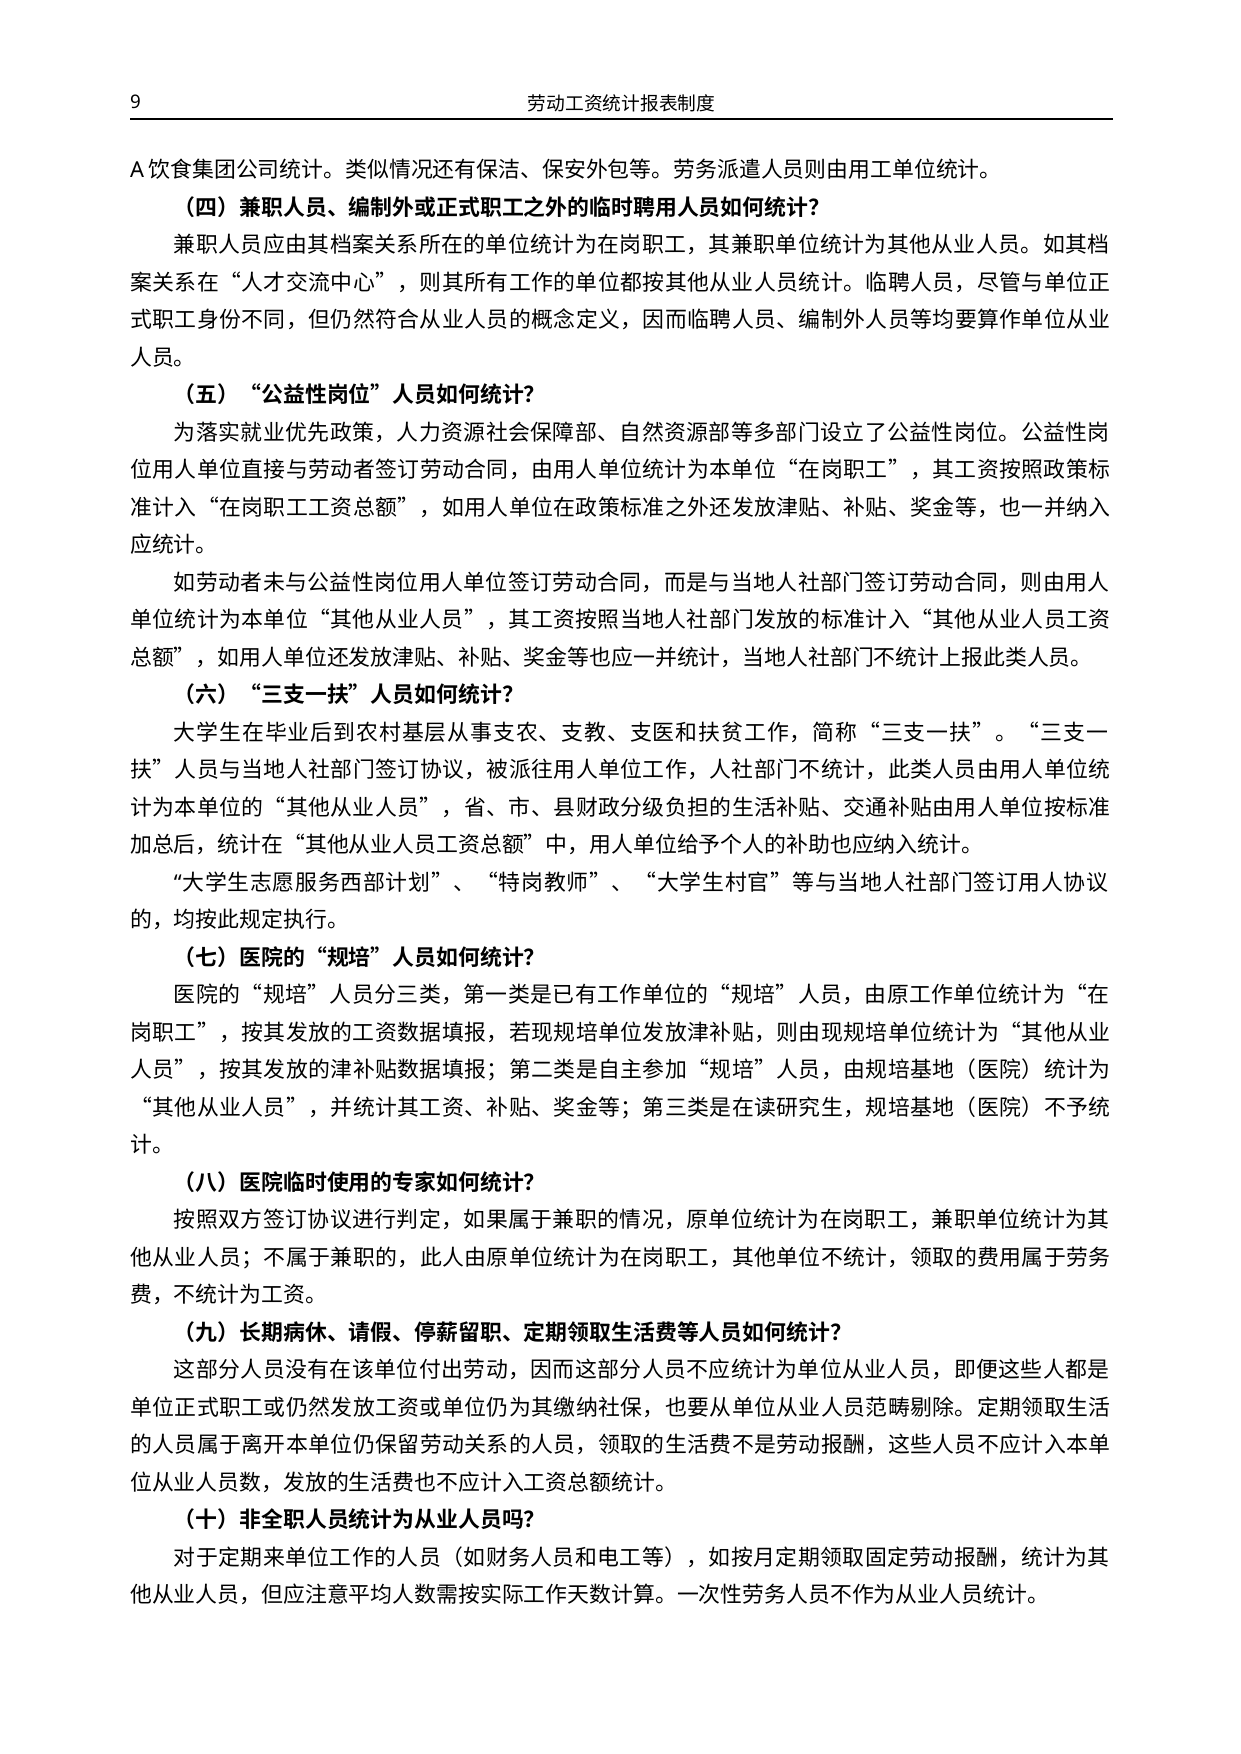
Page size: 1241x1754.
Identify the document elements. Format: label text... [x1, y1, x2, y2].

list （十）非全职人员统计为从业人员吗？ [130, 1498, 1110, 1535]
list 按照双方签订协议进行判定，如果属于兼职的情况，原单位统计为在岗职工，兼职单位统计为其他从业人员；不属于兼职的，此人由原单位统计为在岗职工，其他单位不统计，领取的费用属于劳务费，不统计为工资。 [130, 1198, 1110, 1310]
list 对于定期来单位工作的人员（如财务人员和电工等），如按月定期领取固定劳动报酬，统计为其他从业人员，但应注意平均人数需按实际工作天数计算。一次性劳务人员不作为从业人员统计。 [130, 1535, 1110, 1610]
list 大学生在毕业后到农村基层从事支农、支教、支医和扶贫工作，简称“三支一扶”。“三支一扶”人员与当地人社部门签订协议，被派往用人单位工作，人社部门不统计，此类人员由用人单位统计为本单位的“其他从业人员”，省、市、县财政分级负担的生活补贴、交通补贴由用人单位按标准加总后，统计在“其他从业人员工资总额”中，用人单位给予个人的补助也应纳入统计。 [130, 710, 1110, 860]
list （九）长期病休、请假、停薪留职、定期领取生活费等人员如何统计？ [130, 1310, 1110, 1348]
list “大学生志愿服务西部计划”、“特岗教师”、“大学生村官”等与当地人社部门签订用人协议的，均按此规定执行。 [130, 860, 1110, 935]
list （七）医院的“规培”人员如何统计？ [130, 935, 1110, 973]
list 为落实就业优先政策，人力资源社会保障部、自然资源部等多部门设立了公益性岗位。公益性岗位用人单位直接与劳动者签订劳动合同，由用人单位统计为本单位“在岗职工”，其工资按照政策标准计入“在岗职工工资总额”，如用人单位在政策标准之外还发放津贴、补贴、奖金等，也一并纳入应统计。 [130, 410, 1110, 560]
list （六）“三支一扶”人员如何统计？ [130, 673, 1110, 710]
list 这部分人员没有在该单位付出劳动，因而这部分人员不应统计为单位从业人员，即便这些人都是单位正式职工或仍然发放工资或单位仍为其缴纳社保，也要从单位从业人员范畴剔除。定期领取生活的人员属于离开本单位仍保留劳动关系的人员，领取的生活费不是劳动报酬，这些人员不应计入本单位从业人员数，发放的生活费也不应计入工资总额统计。 [130, 1348, 1110, 1498]
list 医院的“规培”人员分三类，第一类是已有工作单位的“规培”人员，由原工作单位统计为“在岗职工”，按其发放的工资数据填报，若现规培单位发放津补贴，则由现规培单位统计为“其他从业人员”，按其发放的津补贴数据填报；第二类是自主参加“规培”人员，由规培基地（医院）统计为“其他从业人员”，并统计其工资、补贴、奖金等；第三类是在读研究生，规培基地（医院）不予统计。 [130, 973, 1110, 1160]
list 兼职人员应由其档案关系所在的单位统计为在岗职工，其兼职单位统计为其他从业人员。如其档案关系在“人才交流中心”，则其所有工作的单位都按其他从业人员统计。临聘人员，尽管与单位正式职工身份不同，但仍然符合从业人员的概念定义，因而临聘人员、编制外人员等均要算作单位从业人员。 [130, 223, 1110, 373]
list 如劳动者未与公益性岗位用人单位签订劳动合同，而是与当地人社部门签订劳动合同，则由用人单位统计为本单位“其他从业人员”，其工资按照当地人社部门发放的标准计入“其他从业人员工资总额”，如用人单位还发放津贴、补贴、奖金等也应一并统计，当地人社部门不统计上报此类人员。 [130, 560, 1110, 673]
list （四）兼职人员、编制外或正式职工之外的临时聘用人员如何统计？ [130, 185, 1110, 223]
list （五）“公益性岗位”人员如何统计？ [130, 373, 1110, 410]
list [130, 148, 1110, 185]
list （八）医院临时使用的专家如何统计？ [130, 1160, 1110, 1198]
